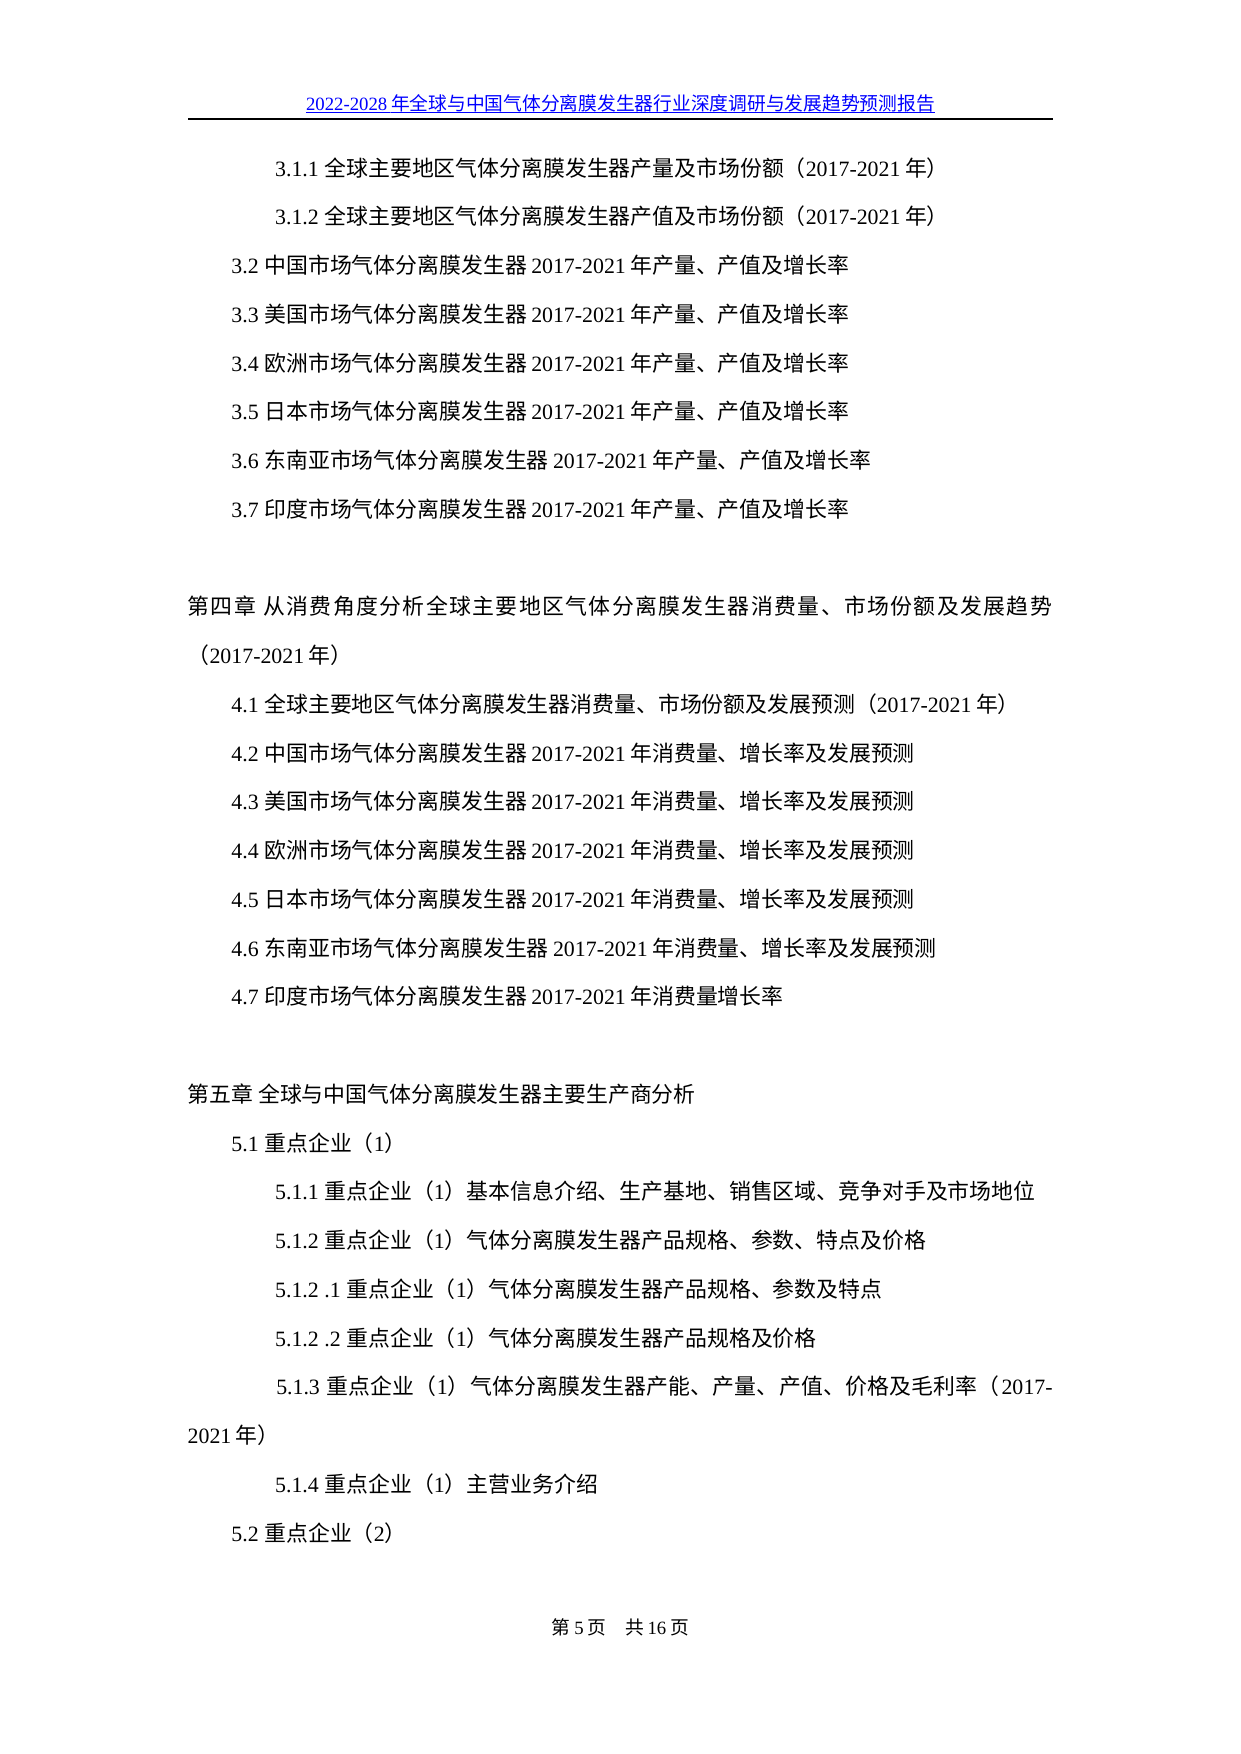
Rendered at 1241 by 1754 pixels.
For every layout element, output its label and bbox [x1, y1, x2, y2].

text [187, 150, 1053, 1548]
